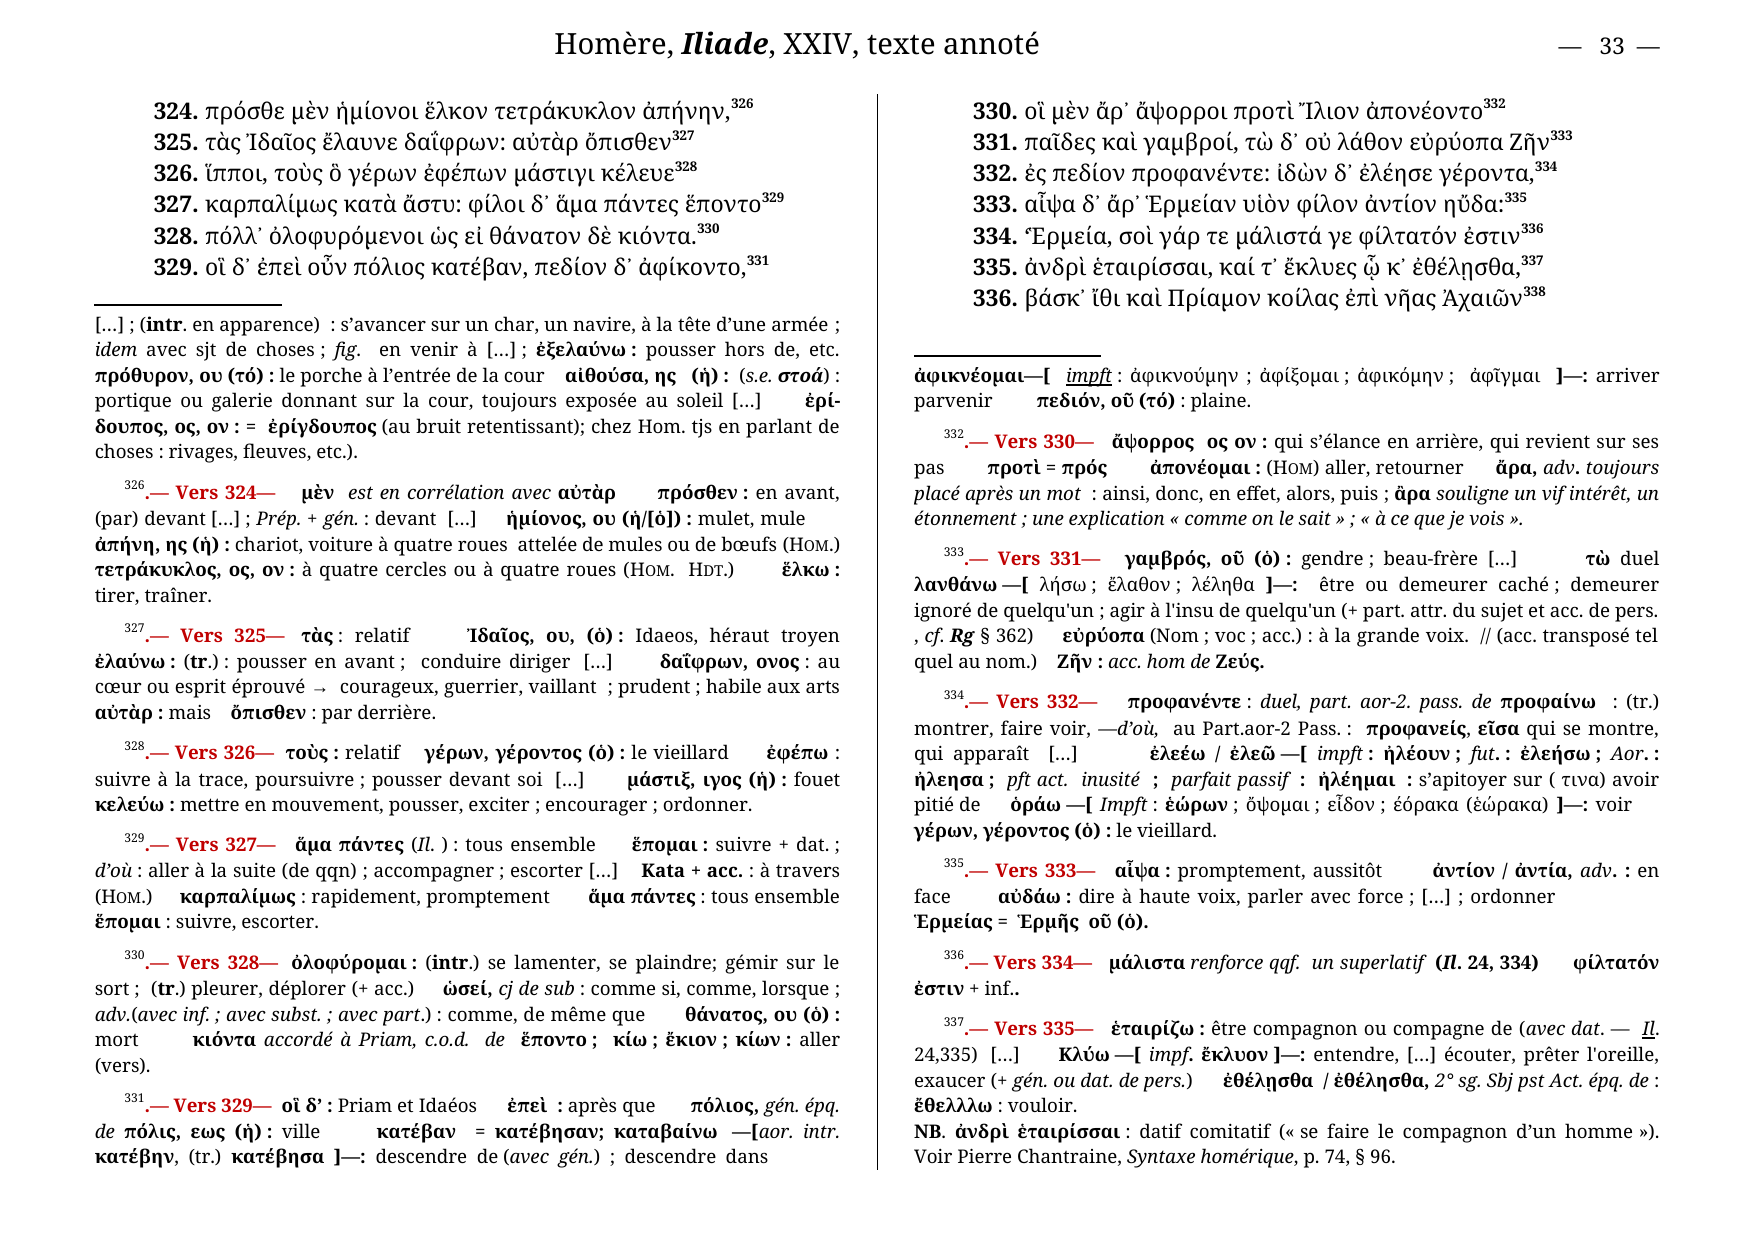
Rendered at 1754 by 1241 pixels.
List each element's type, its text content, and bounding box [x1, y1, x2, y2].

text 331. παῖδες καὶ γαμβροί, τὼ δ᾽ οὐ λάθον εὐρύοπα Ζῆν [973, 126, 1659, 157]
text 326. ἵπποι, τοὺς ὃ γέρων ἐφέπων μάστιγι κέλευε [153, 157, 840, 188]
text 328. πόλλ᾽ ὀλοφυρόμενοι ὡς εἰ θάνατον δὲ κιόντα. [153, 219, 840, 251]
text 327. καρπαλίμως κατὰ ἄστυ: φίλοι δ᾽ ἅμα πάντες ἕποντο [153, 188, 840, 219]
text 333. αἶψα δ᾽ ἄρ᾽ Ἑρμείαν υἱὸν φίλον ἀντίον ηὔδα: [973, 188, 1659, 219]
text 335. ἀνδρὶ ἑταιρίσσαι, καί τ᾽ ἔκλυες ᾧ κ᾽ ἐθέλῃσθα, [973, 251, 1659, 282]
text 336. βάσκ᾽ ἴθι καὶ Πρίαμον κοίλας ἐπὶ νῆας Ἀχαιῶν [973, 282, 1659, 313]
text 324. πρόσθε μὲν ἡμίονοι ἕλκον τετράκυκλον ἀπήνην, [153, 94, 840, 126]
text 329. οἳ δ᾽ ἐπεὶ οὖν πόλιος κατέβαν, πεδίον δ᾽ ἀφίκοντο, [153, 251, 840, 282]
text 325. τὰς Ἰδαῖος ἔλαυνε δαΐφρων: αὐτὰρ ὄπισθεν [153, 126, 840, 157]
text 332. ἐς πεδίον προφανέντε: ἰδὼν δ᾽ ἐλέησε γέροντα, [973, 157, 1659, 188]
text 330. οἳ μὲν ἄρ᾽ ἄψορροι προτὶ Ἴλιον ἀπονέοντο [973, 94, 1659, 126]
text 334. ‘Ἑρμεία, σοὶ γάρ τε μάλιστά γε φίλτατόν ἐστιν [973, 219, 1659, 251]
